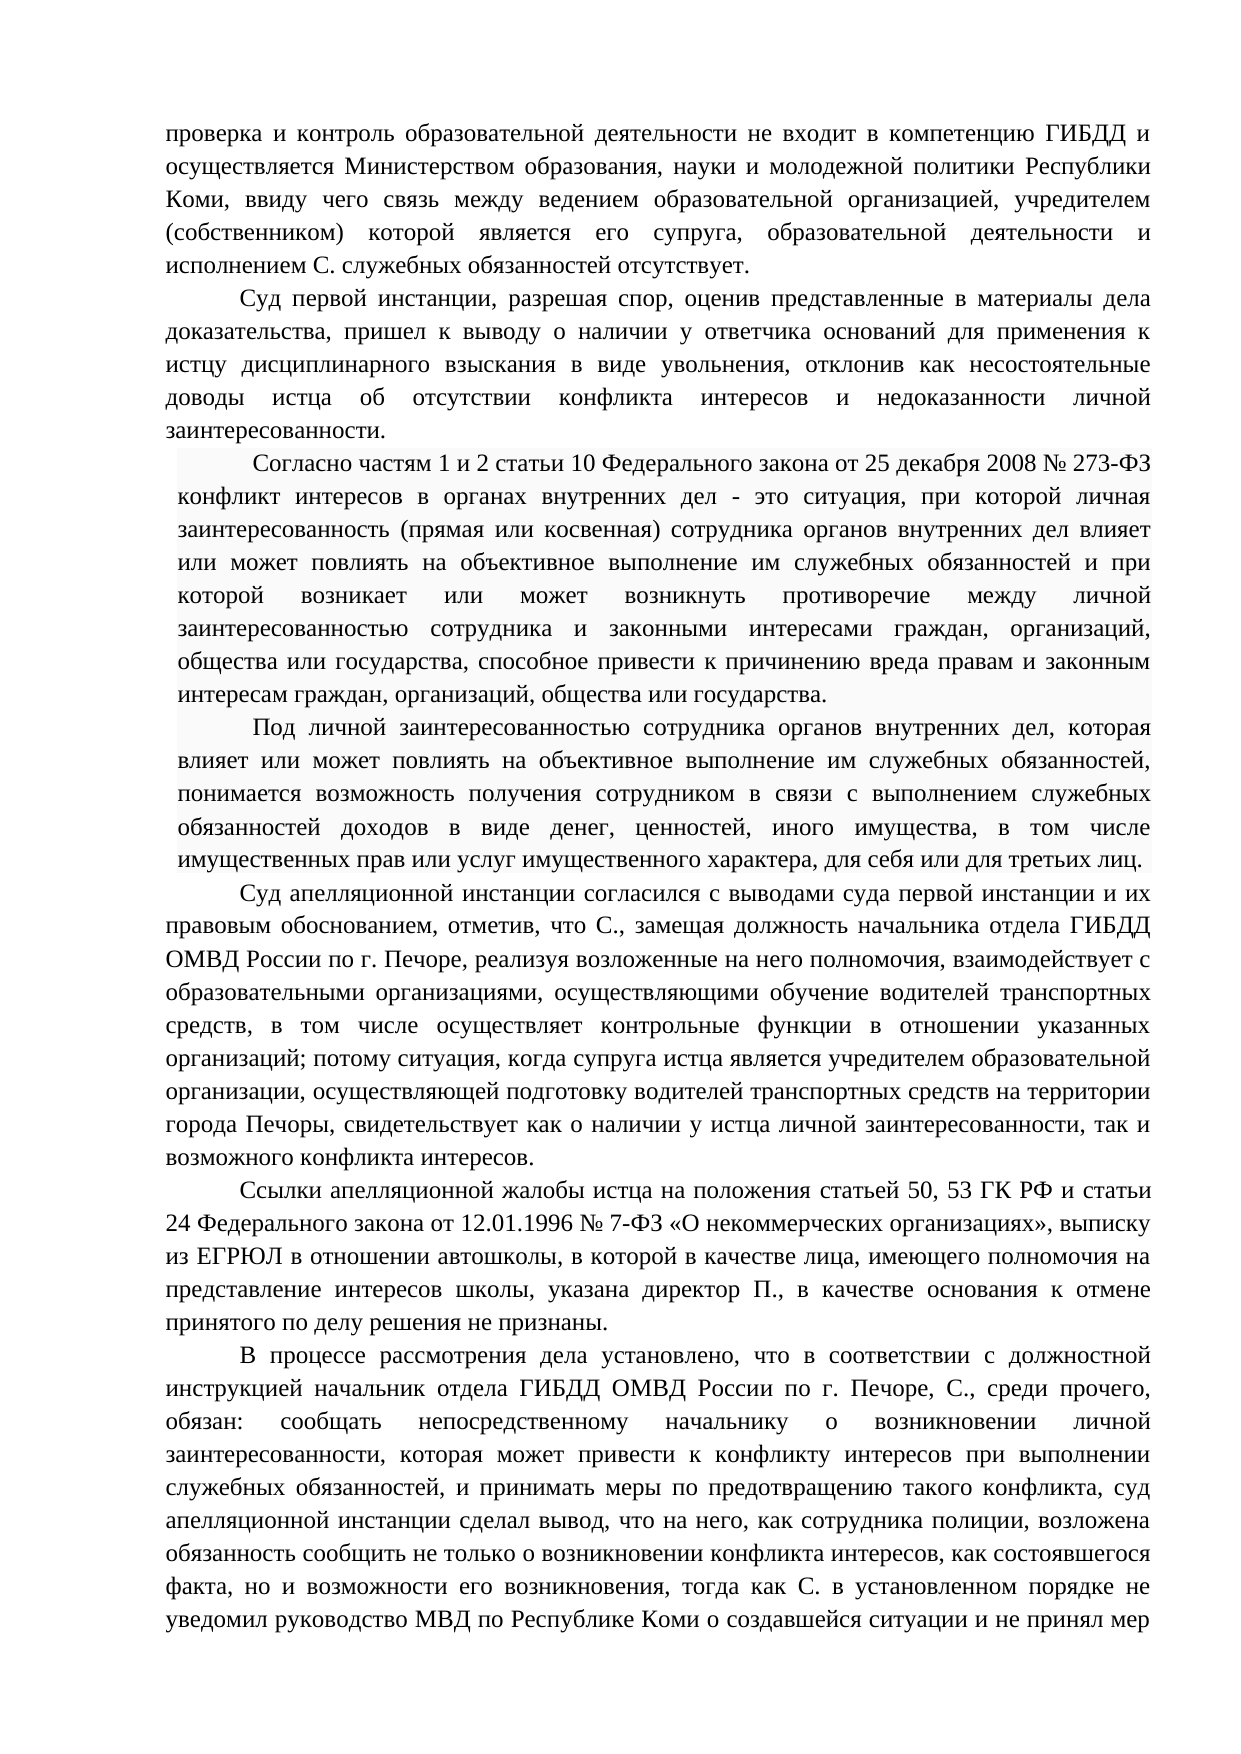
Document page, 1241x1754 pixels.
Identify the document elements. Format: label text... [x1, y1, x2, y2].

text Суд первой инстанции, разрешая спор, оценив представленные в материалы дела доказательства, пришел к выводу о наличии у ответчика оснований для применения к истцу дисциплинарного взыскания в виде увольнения, отклонив как несостоятельные доводы истца об отсутствии конфликта интересов и недоказанности личной заинтересованности. [165, 283, 1152, 444]
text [165, 1340, 1152, 1633]
text Под личной заинтересованностью сотрудника органов внутренних дел, которая влияет или может повлиять на объективное выполнение им служебных обязанностей, понимается возможность получения сотрудником в связи с выполнением служебных обязанностей доходов в виде денег, ценностей, иного имущества, в том числе имущественных прав или услуг имущественного характера, для себя или для третьих лиц. [177, 712, 1152, 873]
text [165, 118, 1152, 279]
text Ссылки апелляционной жалобы истца на положения статьей 50, 53 ГК РФ и статьи 24 Федерального закона от 12.01.1996 № 7-ФЗ «О некоммерческих организациях», выписку из ЕГРЮЛ в отношении автошколы, в которой в качестве лица, имеющего полномочия на представление интересов школы, указана директор П., в качестве основания к отмене принятого по делу решения не признаны. [165, 1175, 1152, 1336]
text Согласно частям 1 и 2 статьи 10 Федерального закона от 25 декабря 2008 № 273-ФЗ конфликт интересов в органах внутренних дел - это ситуация, при которой личная заинтересованность (прямая или косвенная) сотрудника органов внутренних дел влияет или может повлиять на объективное выполнение им служебных обязанностей и при которой возникает или может возникнуть противоречие между личной заинтересованностью сотрудника и законными интересами граждан, организаций, общества или государства, способное привести к причинению вреда правам и законным интересам граждан, организаций, общества или государства. [177, 448, 1152, 708]
text Суд апелляционной инстанции согласился с выводами суда первой инстанции и их правовым обоснованием, отметив, что С., замещая должность начальника отдела ГИБДД ОМВД России по г. Печоре, реализуя возложенные на него полномочия, взаимодействует с образовательными организациями, осуществляющими обучение водителей транспортных средств, в том числе осуществляет контрольные функции в отношении указанных организаций; потому ситуация, когда супруга истца является учредителем образовательной организации, осуществляющей подготовку водителей транспортных средств на территории города Печоры, свидетельствует как о наличии у истца личной заинтересованности, так и возможного конфликта интересов. [165, 878, 1152, 1171]
